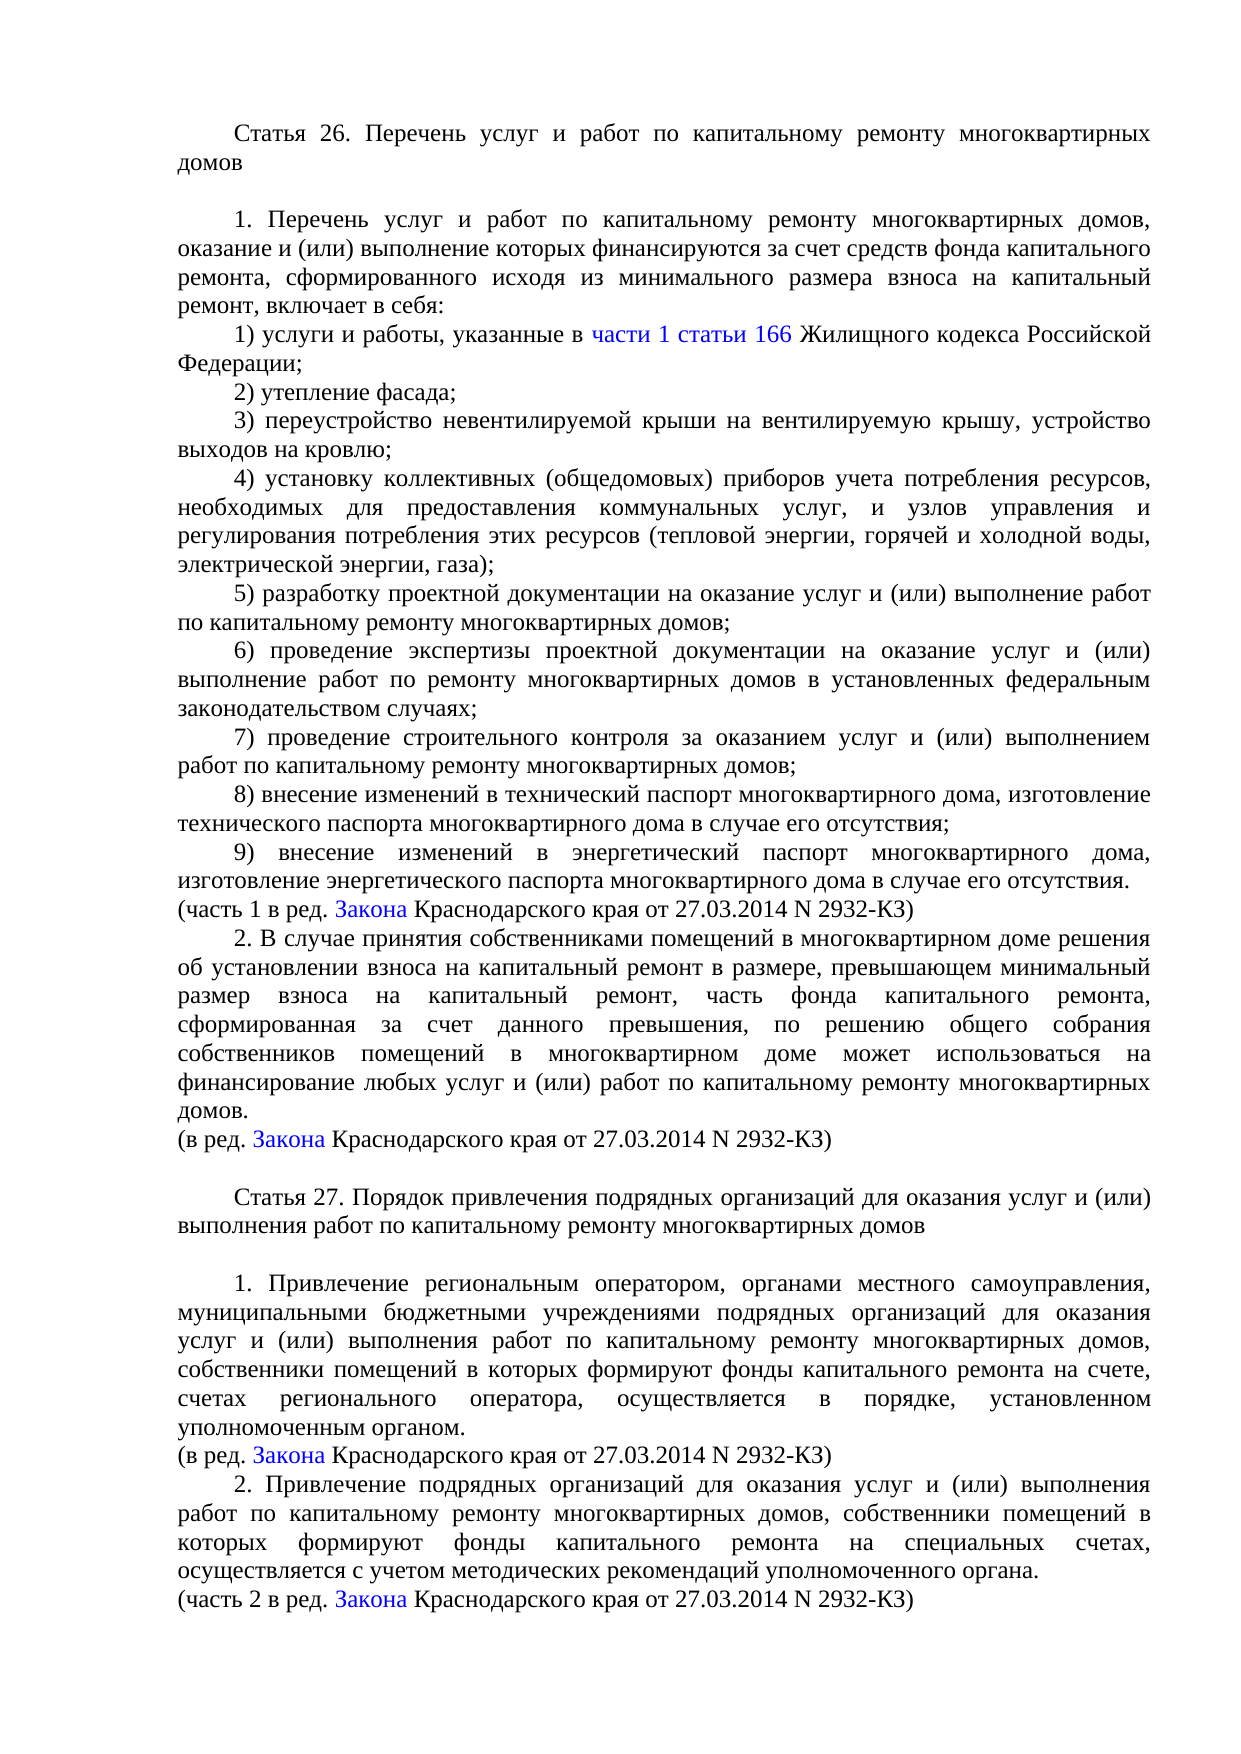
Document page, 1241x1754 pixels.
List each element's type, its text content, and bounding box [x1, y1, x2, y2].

text (часть 2 в ред. Закона Краснодарского края от 27.03.2014 N 2932-КЗ) [177, 1584, 1152, 1613]
text (в ред. Закона Краснодарского края от 27.03.2014 N 2932-КЗ) [177, 1441, 1152, 1469]
text 4) установку коллективных (общедомовых) приборов учета потребления ресурсов, необходимых для предоставления коммунальных услуг, и узлов управления и регулирования потребления этих ресурсов (тепловой энергии, горячей и холодной воды, электрической энергии, газа); [177, 463, 1152, 578]
text Статья 27. Порядок привлечения подрядных организаций для оказания услуг и (или) выполнения работ по капитальному ремонту многоквартирных домов [177, 1182, 1152, 1239]
text 9) внесение изменений в энергетический паспорт многоквартирного дома, изготовление энергетического паспорта многоквартирного дома в случае его отсутствия. [177, 837, 1152, 894]
text 2. В случае принятия собственниками помещений в многоквартирном доме решения об установлении взноса на капитальный ремонт в размере, превышающем минимальный размер взноса на капитальный ремонт, часть фонда капитального ремонта, сформированная за счет данного превышения, по решению общего собрания собственников помещений в многоквартирном доме может использоваться на финансирование любых услуг и (или) работ по капитальному ремонту многоквартирных домов. [177, 923, 1152, 1124]
text 7) проведение строительного контроля за оказанием услуг и (или) выполнением работ по капитальному ремонту многоквартирных домов; [177, 722, 1152, 779]
text 2. Привлечение подрядных организаций для оказания услуг и (или) выполнения работ по капитальному ремонту многоквартирных домов, собственники помещений в которых формируют фонды капитального ремонта на специальных счетах, осуществляется с учетом методических рекомендаций уполномоченного органа. [177, 1469, 1152, 1584]
text 3) переустройство невентилируемой крыши на вентилируемую крышу, устройство выходов на кровлю; [177, 406, 1152, 463]
text 2) утепление фасада; [177, 377, 1152, 406]
text (в ред. Закона Краснодарского края от 27.03.2014 N 2932-КЗ) [177, 1124, 1152, 1153]
text 6) проведение экспертизы проектной документации на оказание услуг и (или) выполнение работ по ремонту многоквартирных домов в установленных федеральным законодательством случаях; [177, 636, 1152, 722]
text 1) услуги и работы, указанные в части 1 статьи 166 Жилищного кодекса Российской Федерации; [177, 319, 1152, 377]
text 1. Привлечение региональным оператором, органами местного самоуправления, муниципальными бюджетными учреждениями подрядных организаций для оказания услуг и (или) выполнения работ по капитальному ремонту многоквартирных домов, собственники помещений в которых формируют фонды капитального ремонта на счете, счетах регионального оператора, осуществляется в порядке, установленном уполномоченным органом. [177, 1268, 1152, 1441]
text Статья 26. Перечень услуг и работ по капитальному ремонту многоквартирных домов [177, 118, 1152, 176]
text (часть 1 в ред. Закона Краснодарского края от 27.03.2014 N 2932-КЗ) [177, 894, 1152, 923]
text 1. Перечень услуг и работ по капитальному ремонту многоквартирных домов, оказание и (или) выполнение которых финансируются за счет средств фонда капитального ремонта, сформированного исходя из минимального размера взноса на капитальный ремонт, включает в себя: [177, 204, 1152, 319]
text 8) внесение изменений в технический паспорт многоквартирного дома, изготовление технического паспорта многоквартирного дома в случае его отсутствия; [177, 779, 1152, 837]
text 5) разработку проектной документации на оказание услуг и (или) выполнение работ по капитальному ремонту многоквартирных домов; [177, 578, 1152, 636]
